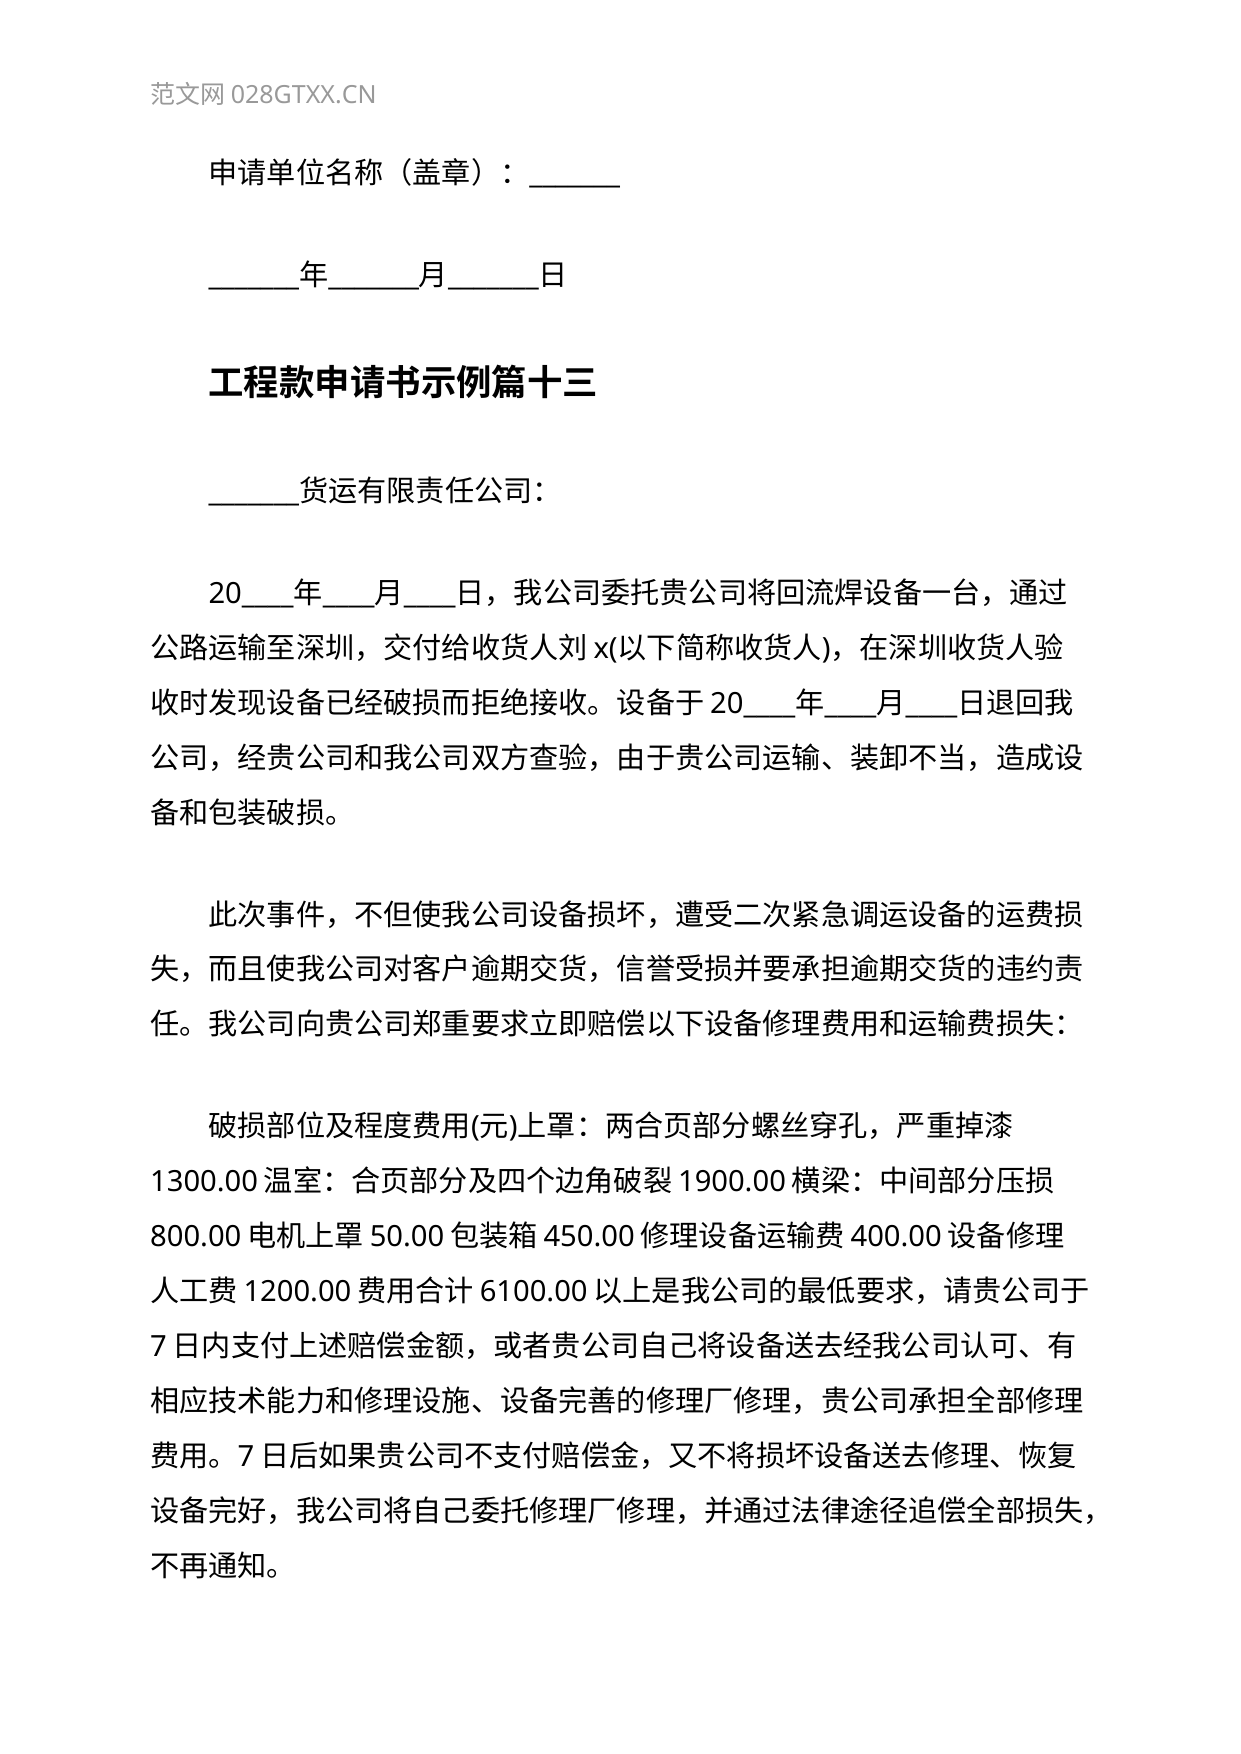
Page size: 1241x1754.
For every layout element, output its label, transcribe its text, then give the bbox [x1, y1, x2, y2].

text 申请单位名称（盖章）：_______ [150, 150, 1090, 192]
text 此次事件，不但使我公司设备损坏，遭受二次紧急调运设备的运费损失，而且使我公司对客户逾期交货，信誉受损并要承担逾期交货的违约责任。我公司向贵公司郑重要求立即赔偿以下设备修理费用和运输费损失： [150, 891, 1090, 1043]
text 20____年____月____日，我公司委托贵公司将回流焊设备一台，通过公路运输至深圳，交付给收货人刘x(以下简称收货人)，在深圳收货人验收时发现设备已经破损而拒绝接收。设备于20____年____月____日退回我公司，经贵公司和我公司双方查验，由于贵公司运输、装卸不当，造成设备和包装破损。 [150, 569, 1090, 832]
text 工程款申请书示例篇十三 [150, 354, 1090, 405]
text 破损部位及程度费用(元)上罩：两合页部分螺丝穿孔，严重掉漆1300.00温室：合页部分及四个边角破裂1900.00横梁：中间部分压损800.00电机上罩50.00包装箱450.00修理设备运输费400.00设备修理人工费1200.00费用合计6100.00以上是我公司的最低要求，请贵公司于7日内支付上述赔偿金额，或者贵公司自己将设备送去经我公司认可、有相应技术能力和修理设施、设备完善的修理厂修理，贵公司承担全部修理费用。7日后如果贵公司不支付赔偿金，又不将损坏设备送去修理、恢复设备完好，我公司将自己委托修理厂修理，并通过法律途径追偿全部损失，不再通知。 [150, 1103, 1090, 1585]
text _______年_______月_______日 [150, 252, 1090, 294]
text _______货运有限责任公司： [150, 467, 1090, 510]
